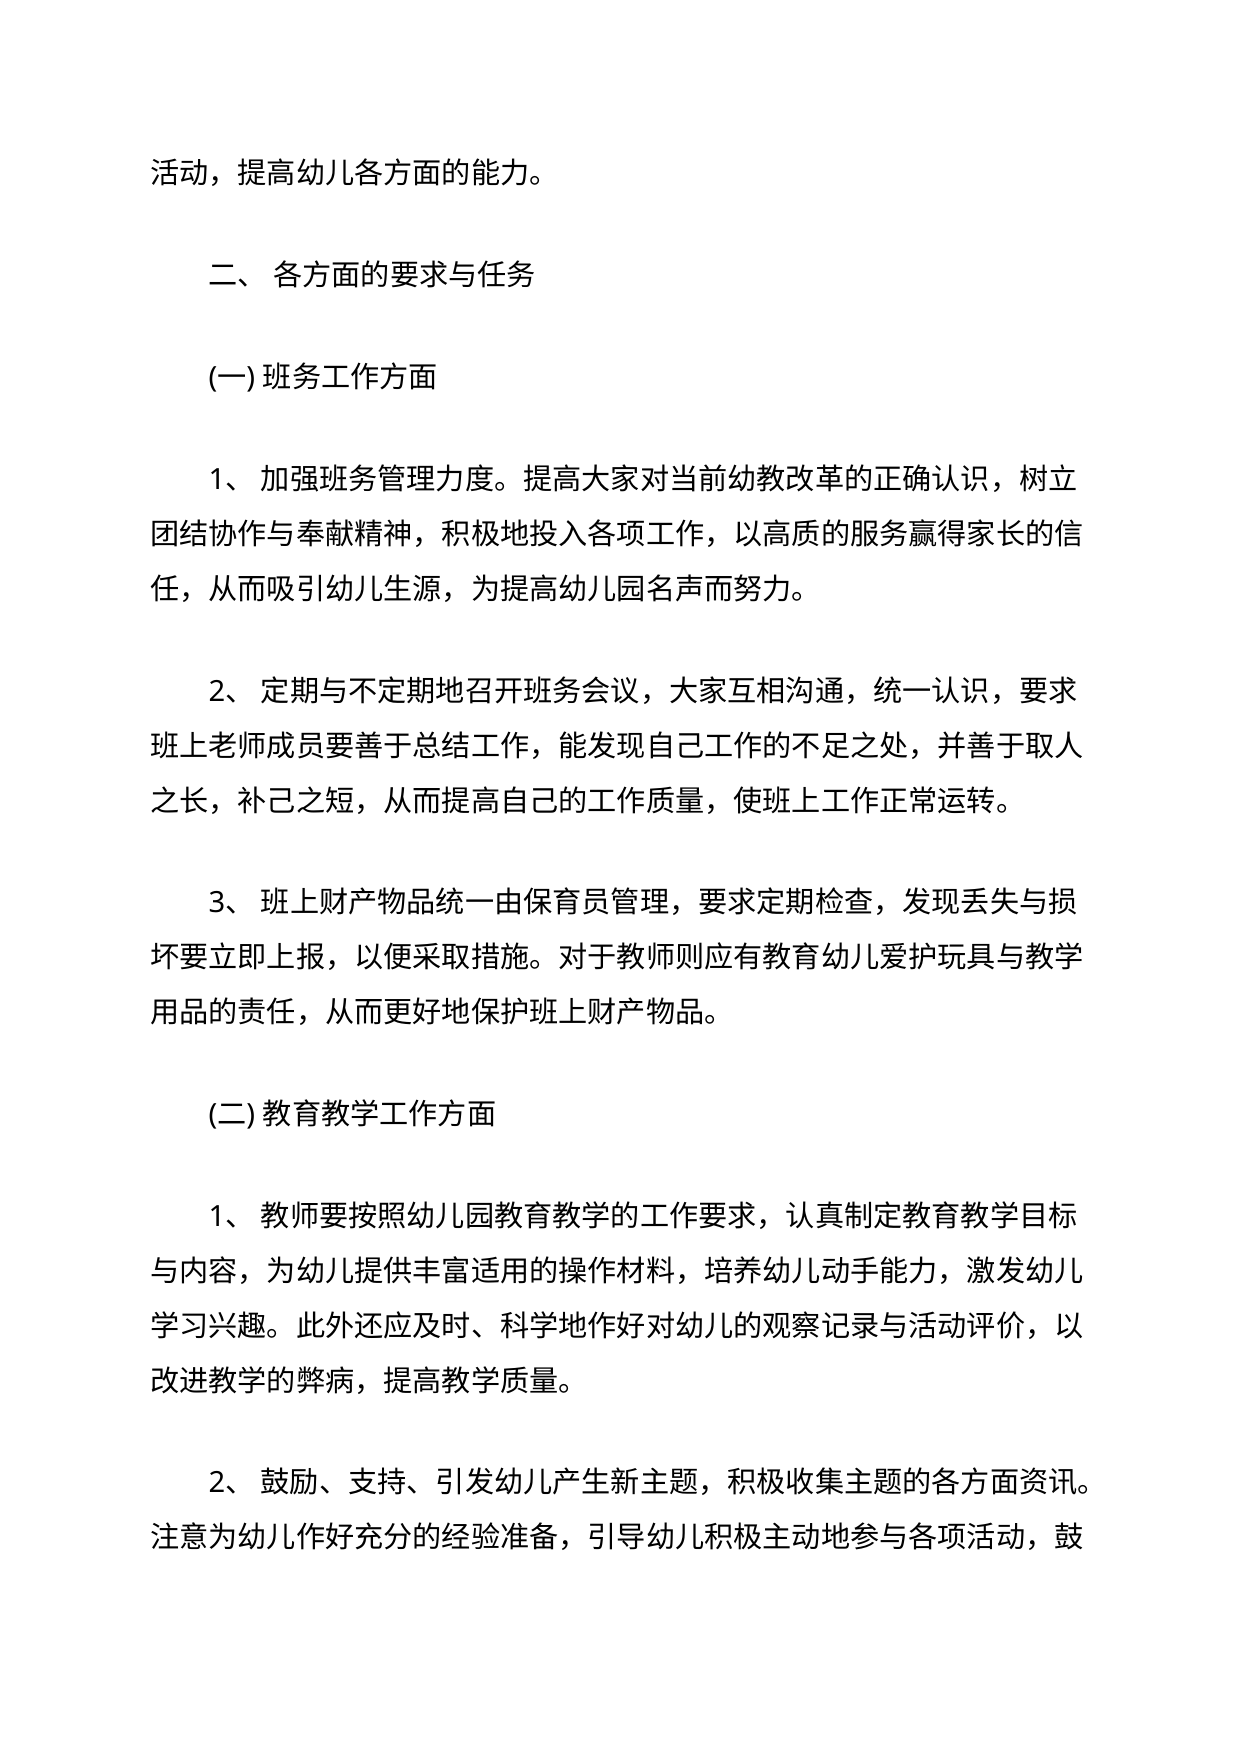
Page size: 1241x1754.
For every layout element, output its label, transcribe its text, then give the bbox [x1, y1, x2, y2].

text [150, 150, 1090, 192]
text 3、 班上财产物品统一由保育员管理，要求定期检查，发现丢失与损坏要立即上报，以便采取措施。对于教师则应有教育幼儿爱护玩具与教学用品的责任，从而更好地保护班上财产物品。 [150, 879, 1090, 1031]
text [150, 1459, 1090, 1556]
text 二、 各方面的要求与任务 [150, 252, 1090, 294]
text 1、 加强班务管理力度。提高大家对当前幼教改革的正确认识，树立团结协作与奉献精神，积极地投入各项工作，以高质的服务赢得家长的信任，从而吸引幼儿生源，为提高幼儿园名声而努力。 [150, 456, 1090, 608]
text 2、 定期与不定期地召开班务会议，大家互相沟通，统一认识，要求班上老师成员要善于总结工作，能发现自己工作的不足之处，并善于取人之长，补己之短，从而提高自己的工作质量，使班上工作正常运转。 [150, 667, 1090, 819]
text 1、 教师要按照幼儿园教育教学的工作要求，认真制定教育教学目标与内容，为幼儿提供丰富适用的操作材料，培养幼儿动手能力，激发幼儿学习兴趣。此外还应及时、科学地作好对幼儿的观察记录与活动评价，以改进教学的弊病，提高教学质量。 [150, 1192, 1090, 1399]
text (二) 教育教学工作方面 [150, 1091, 1090, 1133]
text (一) 班务工作方面 [150, 353, 1090, 396]
